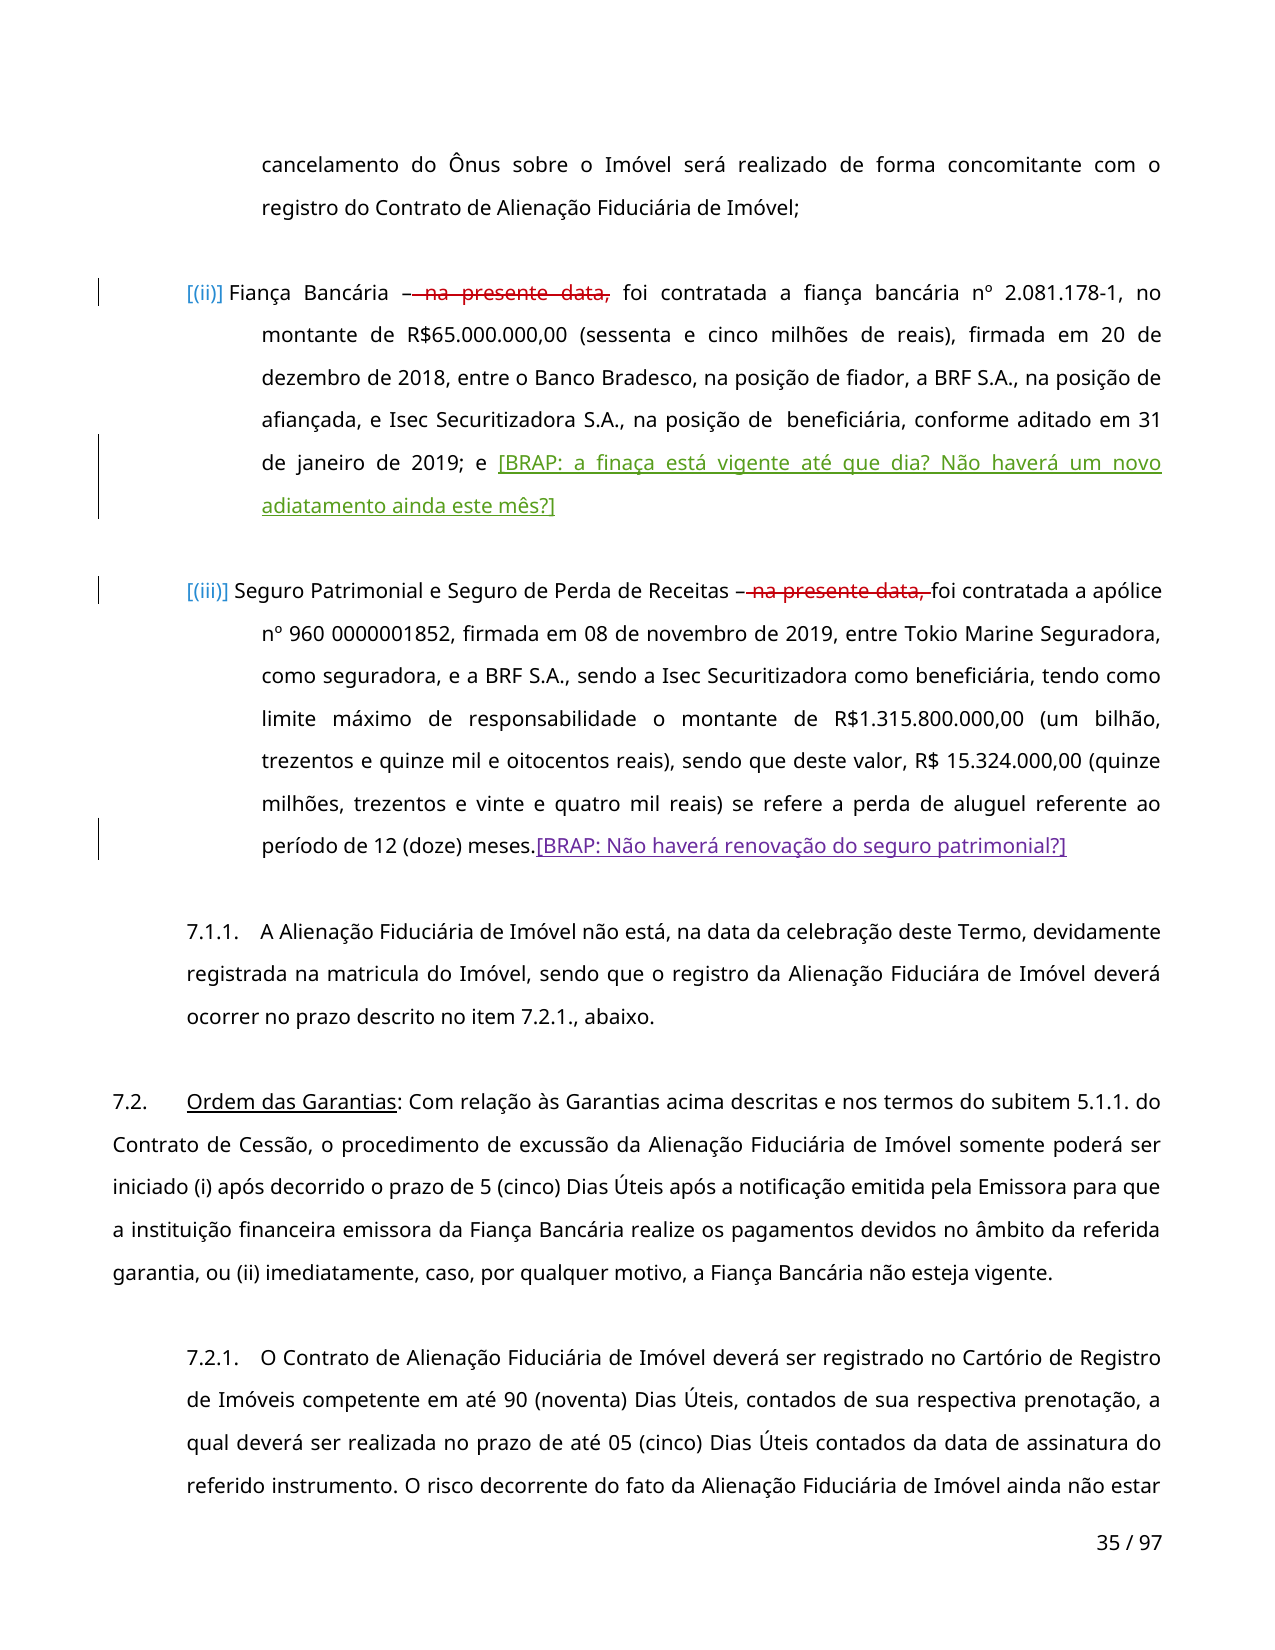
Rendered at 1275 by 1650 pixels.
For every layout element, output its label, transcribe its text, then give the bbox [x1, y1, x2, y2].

list Fiança Bancária – foi contratada a fiança bancária nº 2.081.178-1, no montante de R$65.000.000,00 (sessenta e cinco milhões de reais), firmada em 20 de dezembro de 2018, entre o Banco Bradesco, na posição de fiador, a BRF S.A., na posição de afiançada, e Isec Securitizadora S.A., na posição de beneficiária, conforme aditado em 31 de janeiro de 2019; e [186, 278, 1162, 519]
text 7.1.1. A Alienação Fiduciária de Imóvel não está, na data da celebração deste Termo, devidamente registrada na matricula do Imóvel, sendo que o registro da Alienação Fiduciára de Imóvel deverá ocorrer no prazo descrito no item 7.2.1., abaixo. [186, 917, 1162, 1031]
text 7.2. Ordem das Garantias: Com relação às Garantias acima descritas e nos termos do subitem 5.1.1. do Contrato de Cessão, o procedimento de excussão da Alienação Fiduciária de Imóvel somente poderá ser iniciado (i) após decorrido o prazo de 5 (cinco) Dias Úteis após a notificação emitida pela Emissora para que a instituição financeira emissora da Fiança Bancária realize os pagamentos devidos no âmbito da referida garantia, ou (ii) imediatamente, caso, por qualquer motivo, a Fiança Bancária não esteja vigente. [112, 1087, 1162, 1286]
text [186, 1343, 1162, 1499]
list Seguro Patrimonial e Seguro de Perda de Receitas –foi contratada a apólice nº 960 0000001852, firmada em 08 de novembro de 2019, entre Tokio Marine Seguradora, como seguradora, e a BRF S.A., sendo a Isec Securitizadora como beneficiária, tendo como limite máximo de responsabilidade o montante de R$1.315.800.000,00 (um bilhão, trezentos e quinze mil e oitocentos reais), sendo que deste valor, R$ 15.324.000,00 (quinze milhões, trezentos e vinte e quatro mil reais) se refere a perda de aluguel referente ao período de 12 (doze) meses. [186, 576, 1162, 860]
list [186, 150, 1162, 221]
